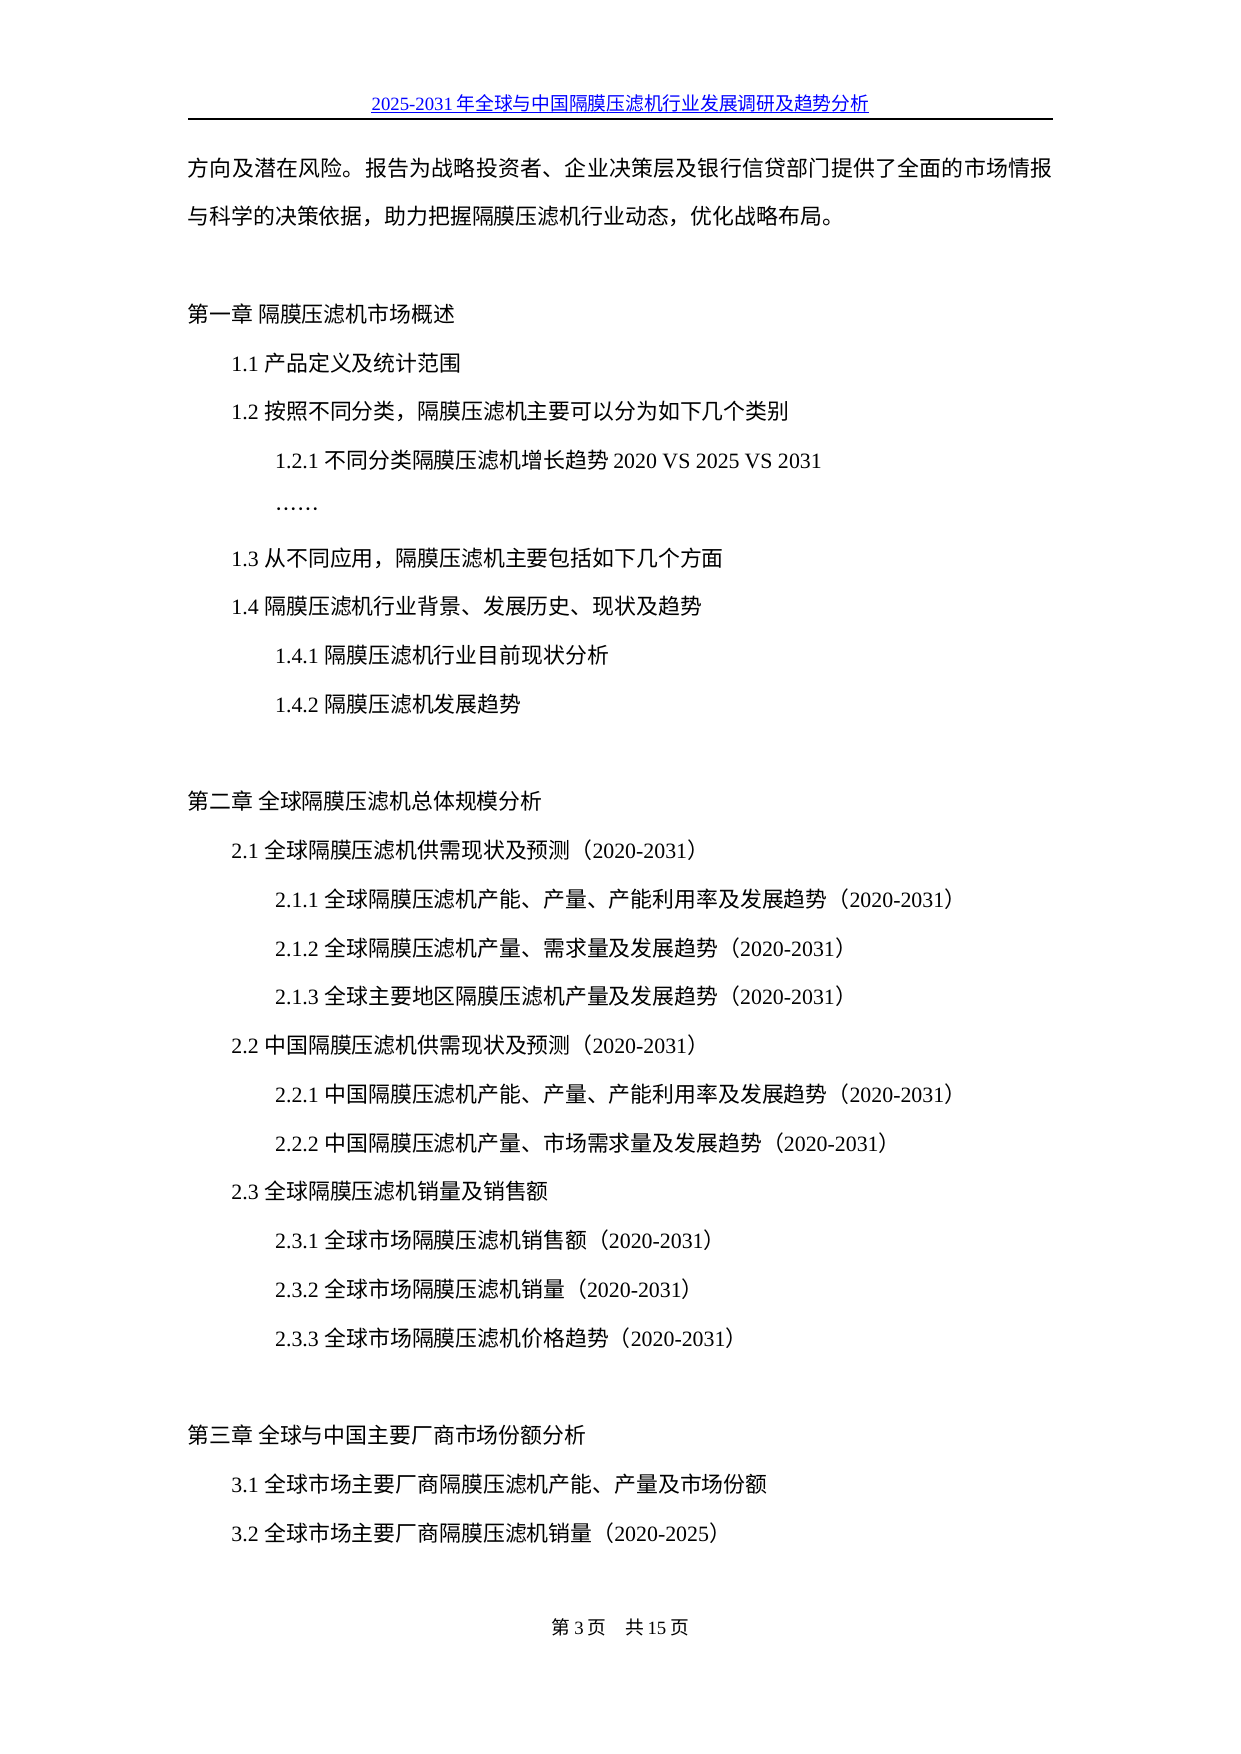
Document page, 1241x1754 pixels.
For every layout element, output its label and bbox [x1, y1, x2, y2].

text [187, 150, 1053, 1548]
